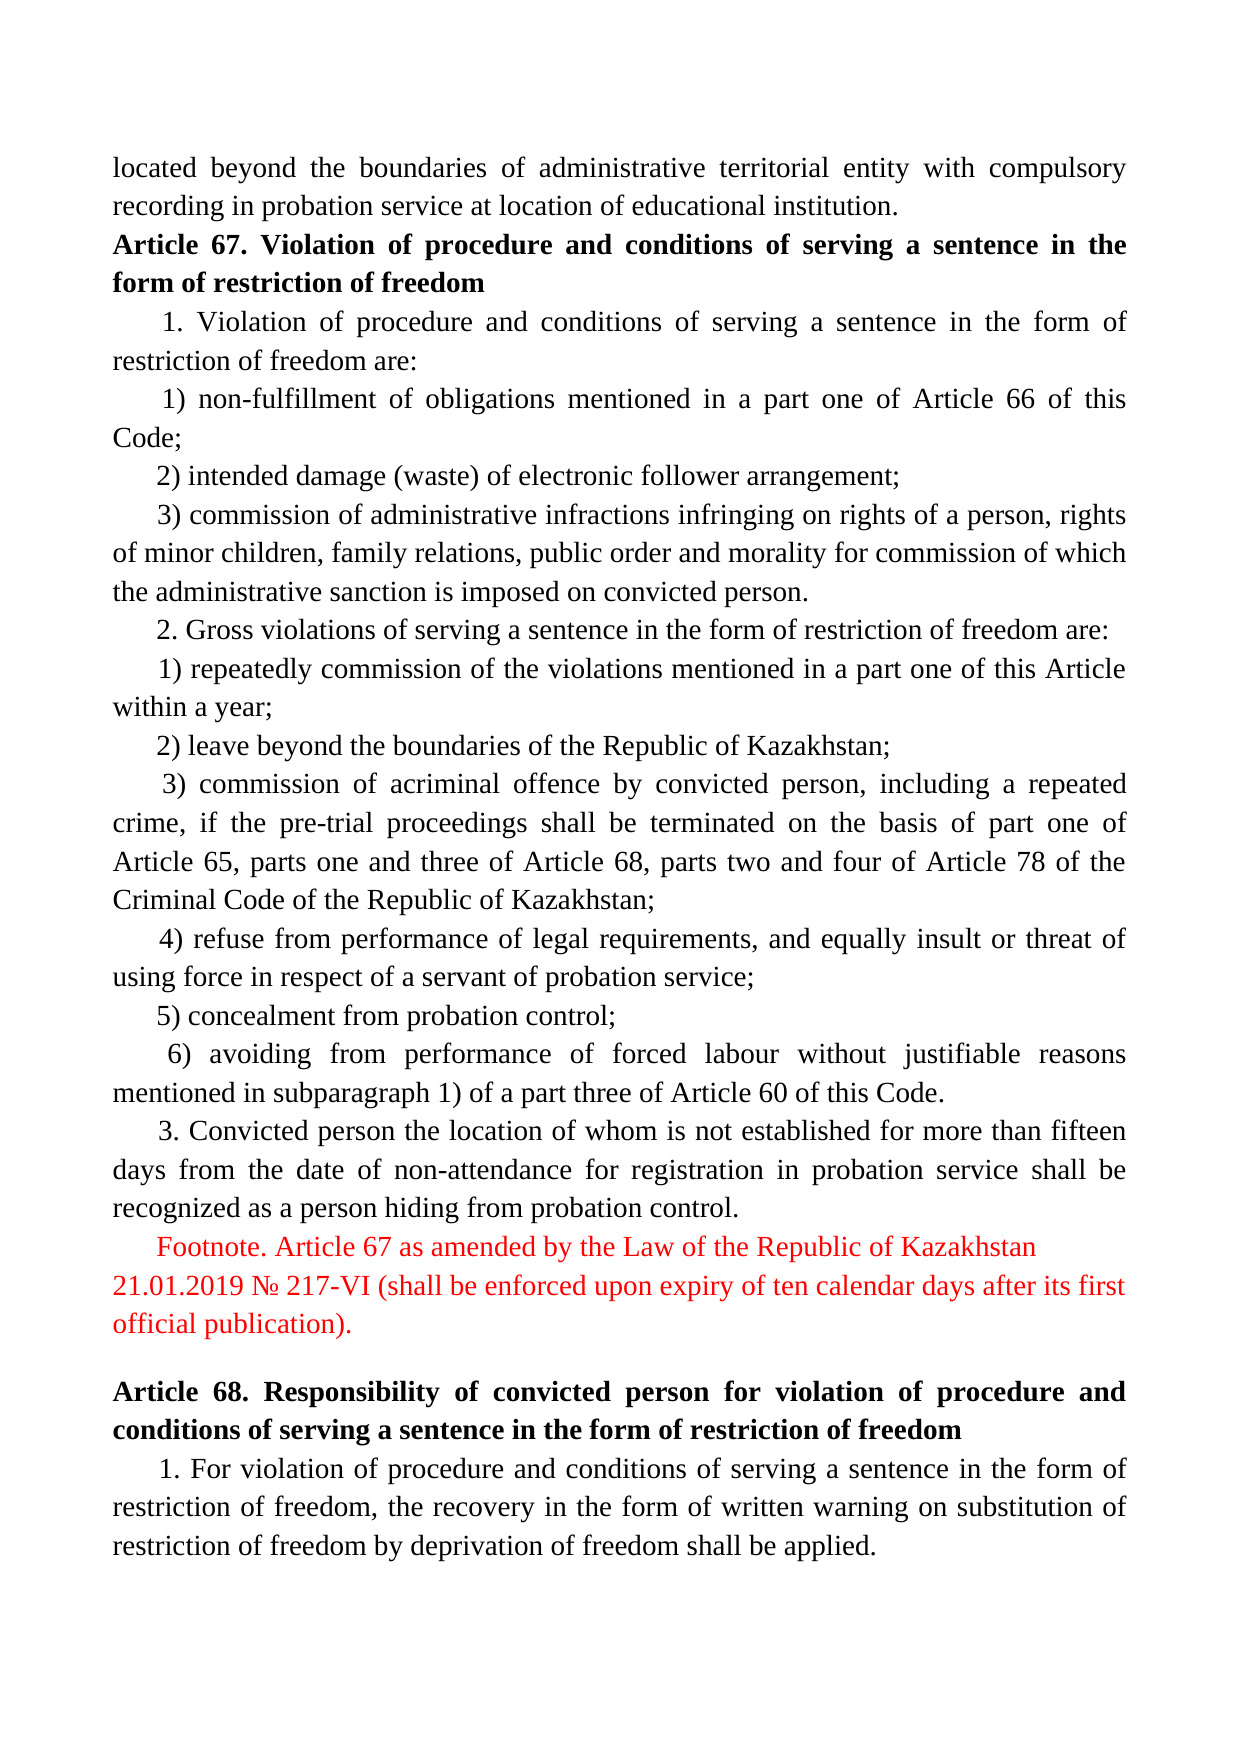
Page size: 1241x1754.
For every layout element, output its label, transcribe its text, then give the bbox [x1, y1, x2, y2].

text 2) leave beyond the boundaries of the Republic of Kazakhstan; [112, 728, 1128, 762]
text 1) non-fulfillment of obligations mentioned in a part one of Article 66 of this Code; [112, 381, 1128, 453]
text 6) avoiding from performance of forced labour without justifiable reasons mentioned in subparagraph 1) of a part three of Article 60 of this Code. [112, 1036, 1128, 1108]
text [112, 150, 1128, 222]
text 3) commission of administrative infractions infringing on rights of a person, rights of minor children, family relations, public order and morality for commission of which the administrative sanction is imposed on convicted person. [112, 497, 1128, 607]
text 5) concealment from probation control; [112, 998, 1128, 1031]
text Article 68. Responsibility of convicted person for violation of procedure and conditions of serving a sentence in the form of restriction of freedom [112, 1374, 1128, 1446]
text 1) repeatedly commission of the violations mentioned in a part one of this Article within a year; [112, 651, 1128, 723]
text 3) commission of acriminal offence by convicted person, including a repeated crime, if the pre-trial proceedings shall be terminated on the basis of part one of Article 65, parts one and three of Article 68, parts two and four of Article 78 of the Criminal Code of the Republic of Kazakhstan; [112, 767, 1128, 916]
text 2. Gross violations of serving a sentence in the form of restriction of freedom are: [112, 612, 1128, 646]
text 1. Violation of procedure and conditions of serving a sentence in the form of restriction of freedom are: [112, 304, 1128, 376]
text 4) refuse from performance of legal requirements, and equally insult or threat of using force in respect of a servant of probation service; [112, 921, 1128, 993]
text Article 67. Violation of procedure and conditions of serving a sentence in the form of restriction of freedom [112, 227, 1128, 299]
text 3. Convicted person the location of whom is not established for more than fifteen days from the date of non-attendance for registration in probation service shall be recognized as a person hiding from probation control. [112, 1113, 1128, 1224]
text 2) intended damage (waste) of electronic follower arrangement; [112, 458, 1128, 492]
